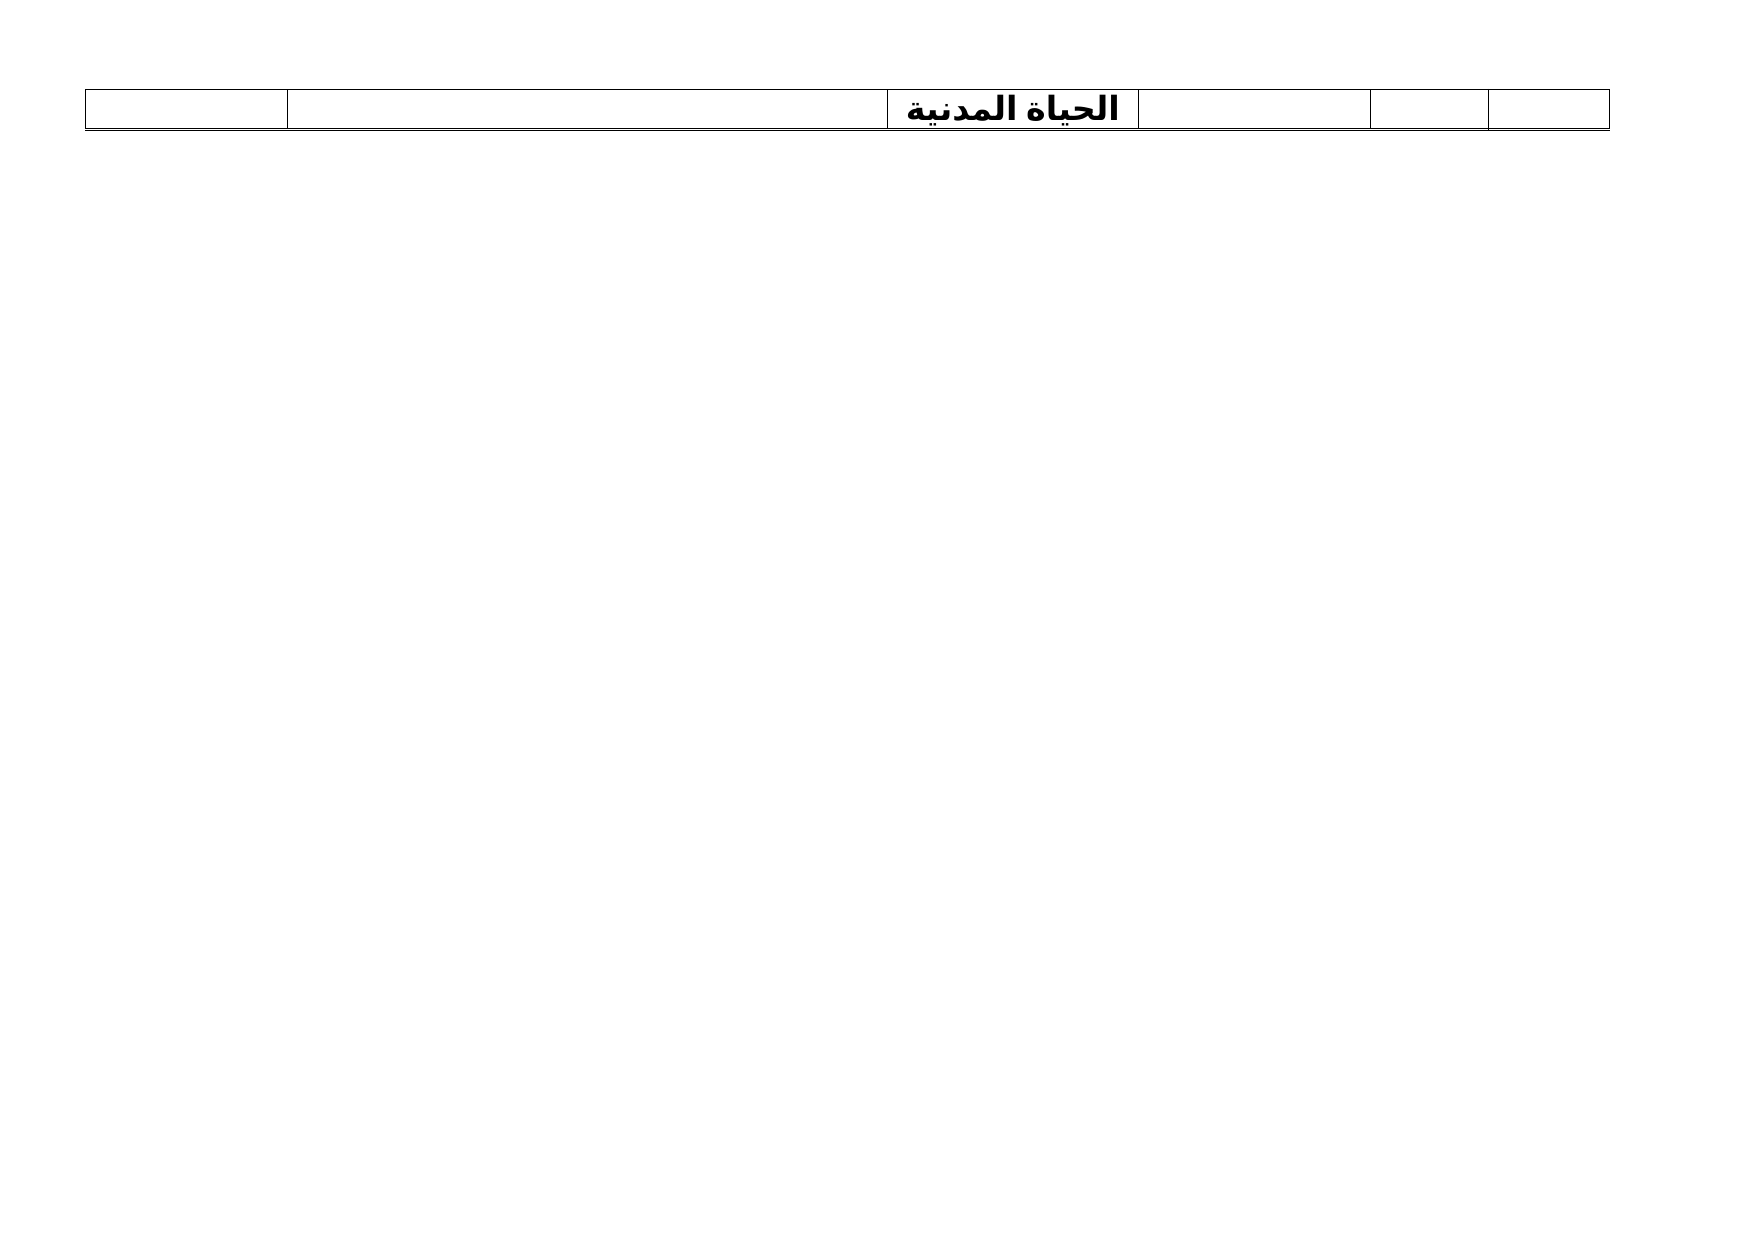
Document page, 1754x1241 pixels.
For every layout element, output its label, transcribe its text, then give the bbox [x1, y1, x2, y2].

table_cell الثالث [1371, 90, 1488, 128]
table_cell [1139, 90, 1370, 128]
table_cell [86, 90, 287, 128]
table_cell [288, 90, 887, 128]
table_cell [888, 90, 1138, 128]
